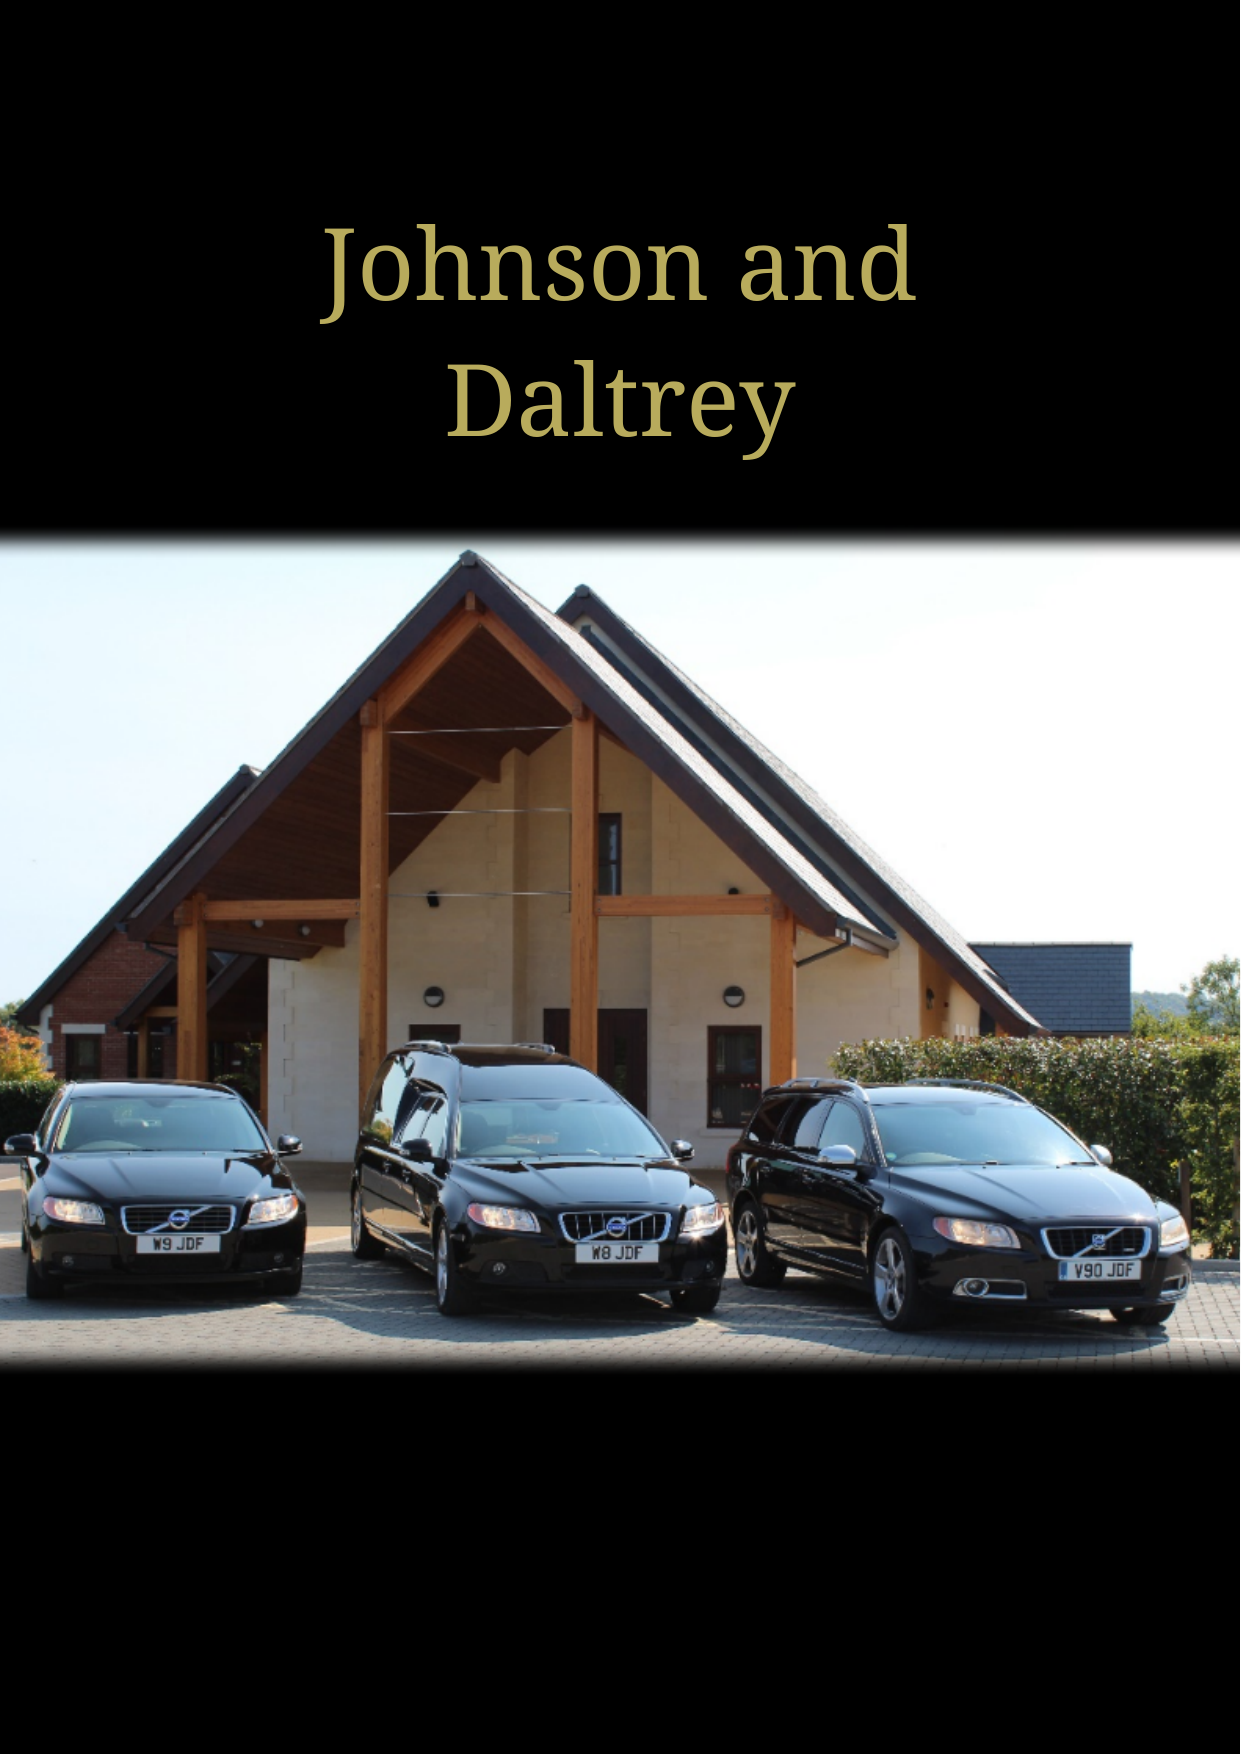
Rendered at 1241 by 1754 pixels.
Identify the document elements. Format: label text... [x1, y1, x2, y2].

text Johnson and Daltrey [150, 193, 1090, 466]
picture [0, 535, 1241, 1367]
